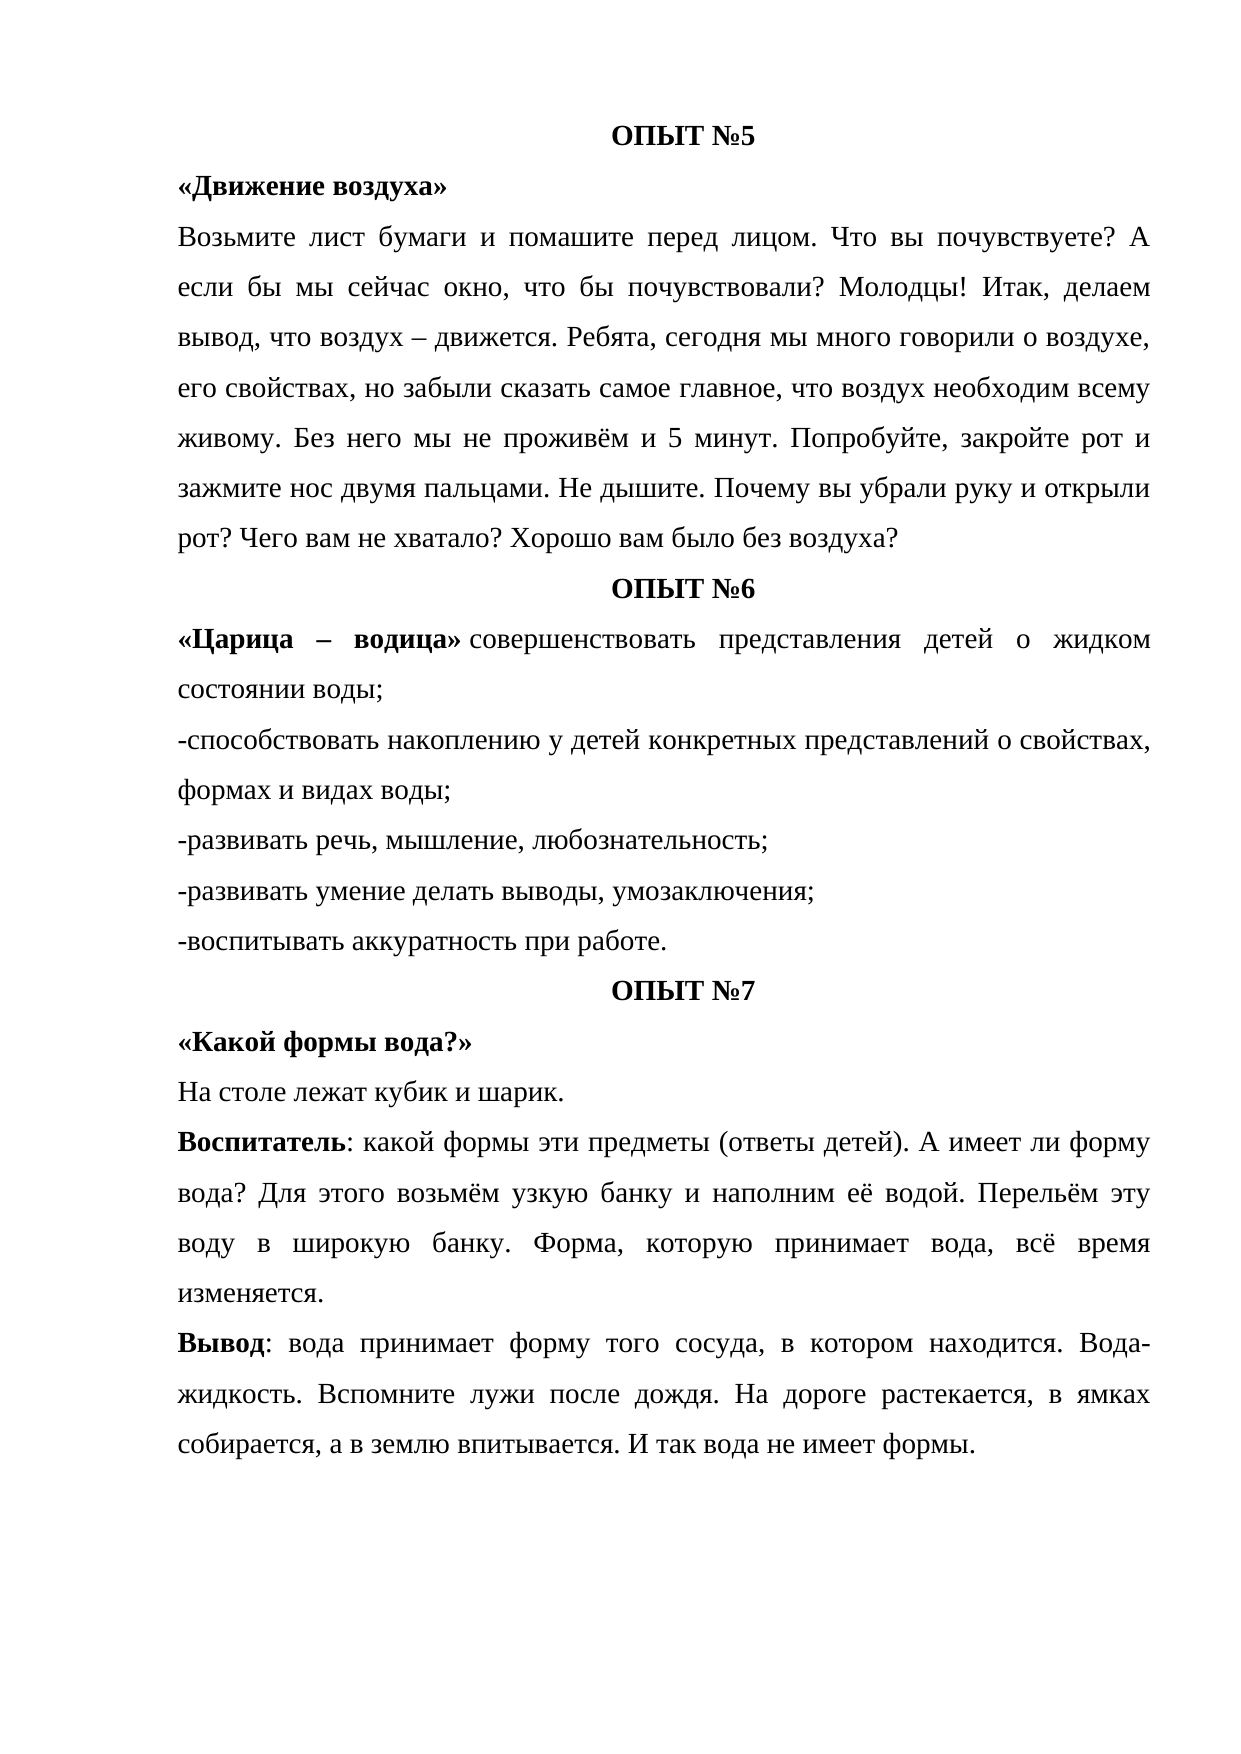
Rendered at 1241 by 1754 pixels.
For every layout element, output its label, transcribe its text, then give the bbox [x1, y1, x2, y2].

text Возьмите лист бумаги и помашите перед лицом. Что вы почувствуете? А если бы мы сейчас окно, что бы почувствовали? Молодцы! Итак, делаем вывод, что воздух – движется. Ребята, сегодня мы много говорили о воздухе, его свойствах, но забыли сказать самое главное, что воздух необходим всему живому. Без него мы не проживём и 5 минут. Попробуйте, закройте рот и зажмите нос двумя пальцами. Не дышите. Почему вы убрали руку и открыли рот? Чего вам не хватало? Хорошо вам было без воздуха? [177, 219, 1152, 554]
text Воспитатель: какой формы эти предметы (ответы детей). А имеет ли форму вода? Для этого возьмём узкую банку и наполним её водой. Перельём эту воду в широкую банку. Форма, которую принимает вода, всё время изменяется. [177, 1124, 1152, 1309]
text -развивать умение делать выводы, умозаключения; [177, 873, 1152, 906]
text -способствовать накоплению у детей конкретных представлений о свойствах, формах и видах воды; [177, 722, 1152, 806]
text «Царица – водица» совершенствовать представления детей о жидком состоянии воды; [177, 621, 1152, 705]
text -развивать речь, мышление, любознательность; [177, 822, 1152, 856]
text ОПЫТ №6 [177, 571, 1152, 604]
text -воспитывать аккуратность при работе. [177, 923, 1152, 957]
text На столе лежат кубик и шарик. [177, 1074, 1152, 1108]
text ОПЫТ №7 [177, 973, 1152, 1007]
text Вывод: вода принимает форму того сосуда, в котором находится. Вода-жидкость. Вспомните лужи после дождя. На дороге растекается, в ямках собирается, а в землю впитывается. И так вода не имеет формы. [177, 1326, 1152, 1460]
text «Движение воздуха» [177, 168, 1152, 202]
text «Какой формы вода?» [177, 1024, 1152, 1057]
text ОПЫТ №5 [177, 118, 1152, 152]
